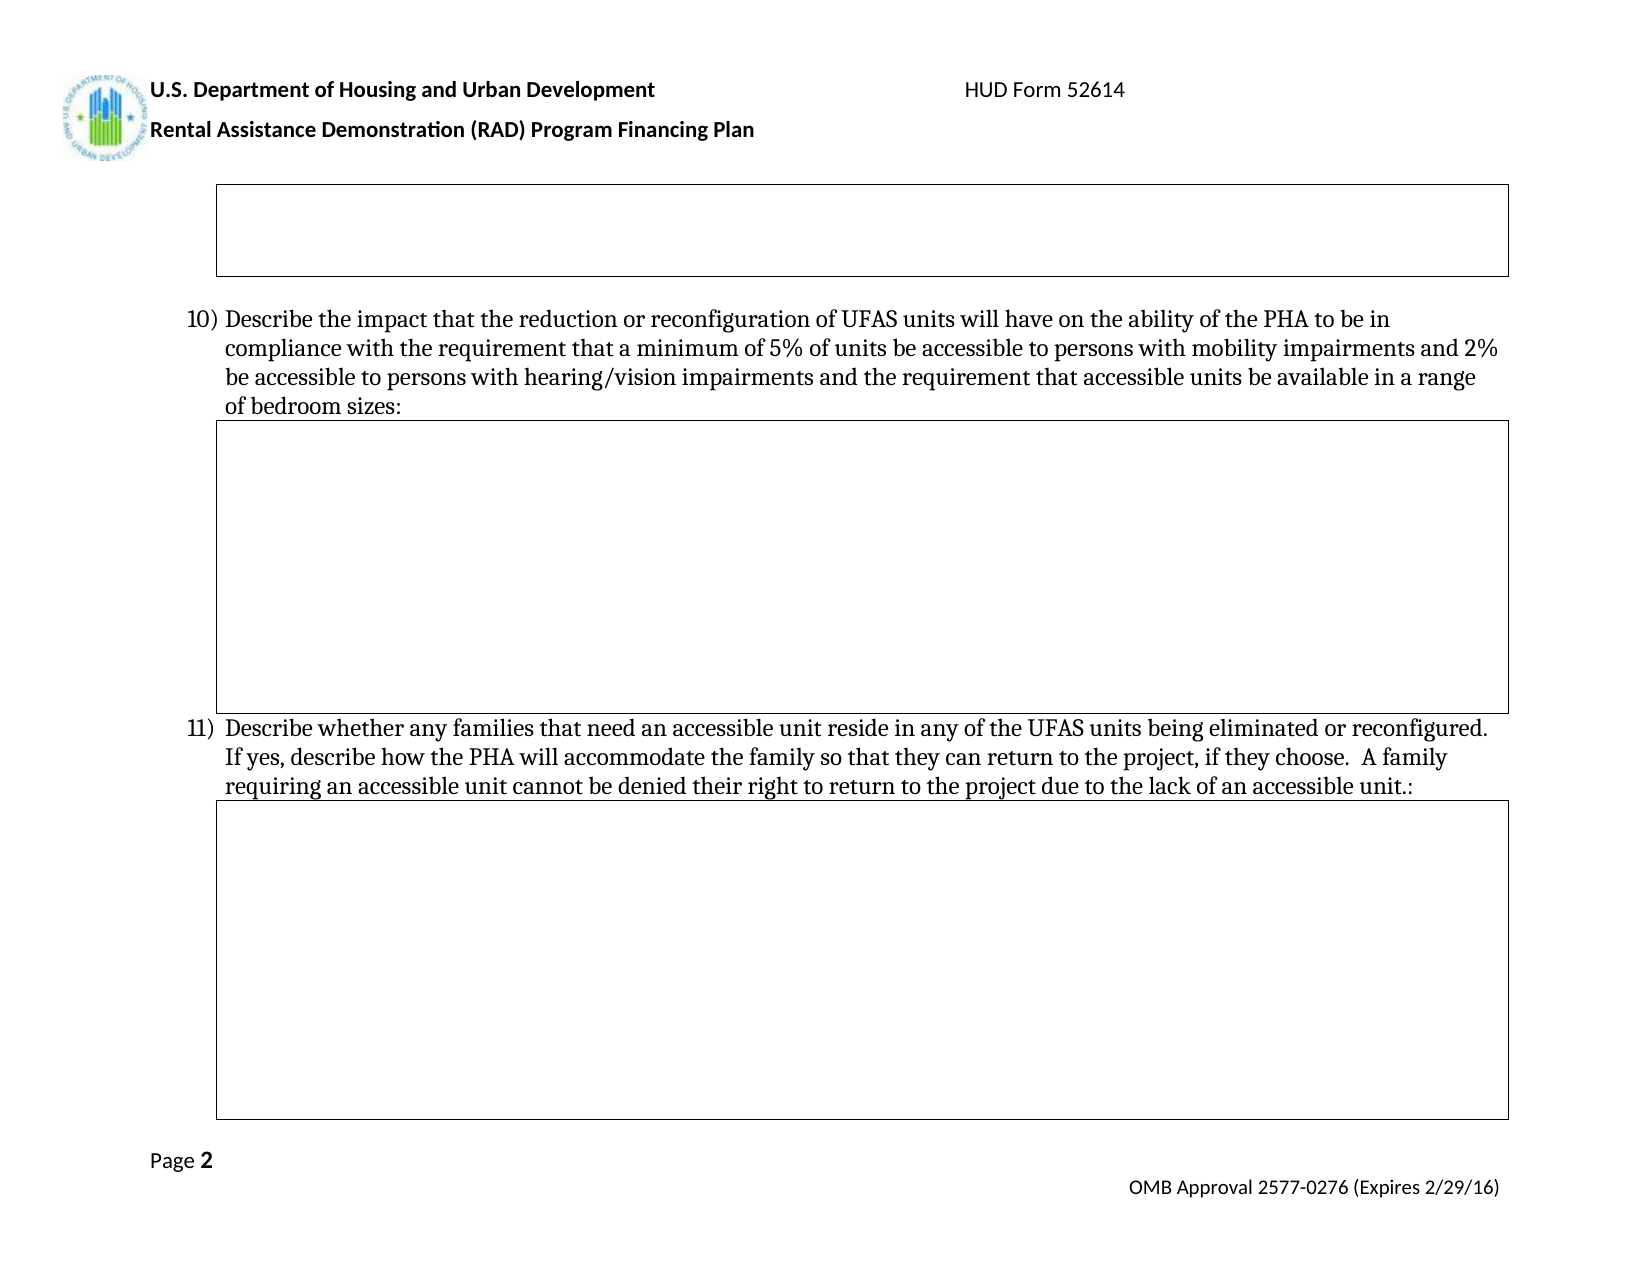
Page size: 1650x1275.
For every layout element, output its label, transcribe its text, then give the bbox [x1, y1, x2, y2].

list Describe the impact that the reduction or reconfiguration of UFAS units will have on the ability of the PHA to be in compliance with the requirement that a minimum of 5% of units be accessible to persons with mobility impairments and 2% be accessible to persons with hearing/vision impairments and the requirement that accessible units be available in a range of bedroom sizes: [187, 305, 1500, 420]
picture [62, 75, 148, 161]
list Describe whether any families that need an accessible unit reside in any of the UFAS units being eliminated or reconfigured. If yes, describe how the PHA will accommodate the family so that they can return to the project, if they choose. A family requiring an accessible unit cannot be denied their right to return to the project due to the lack of an accessible unit.: [187, 714, 1500, 800]
